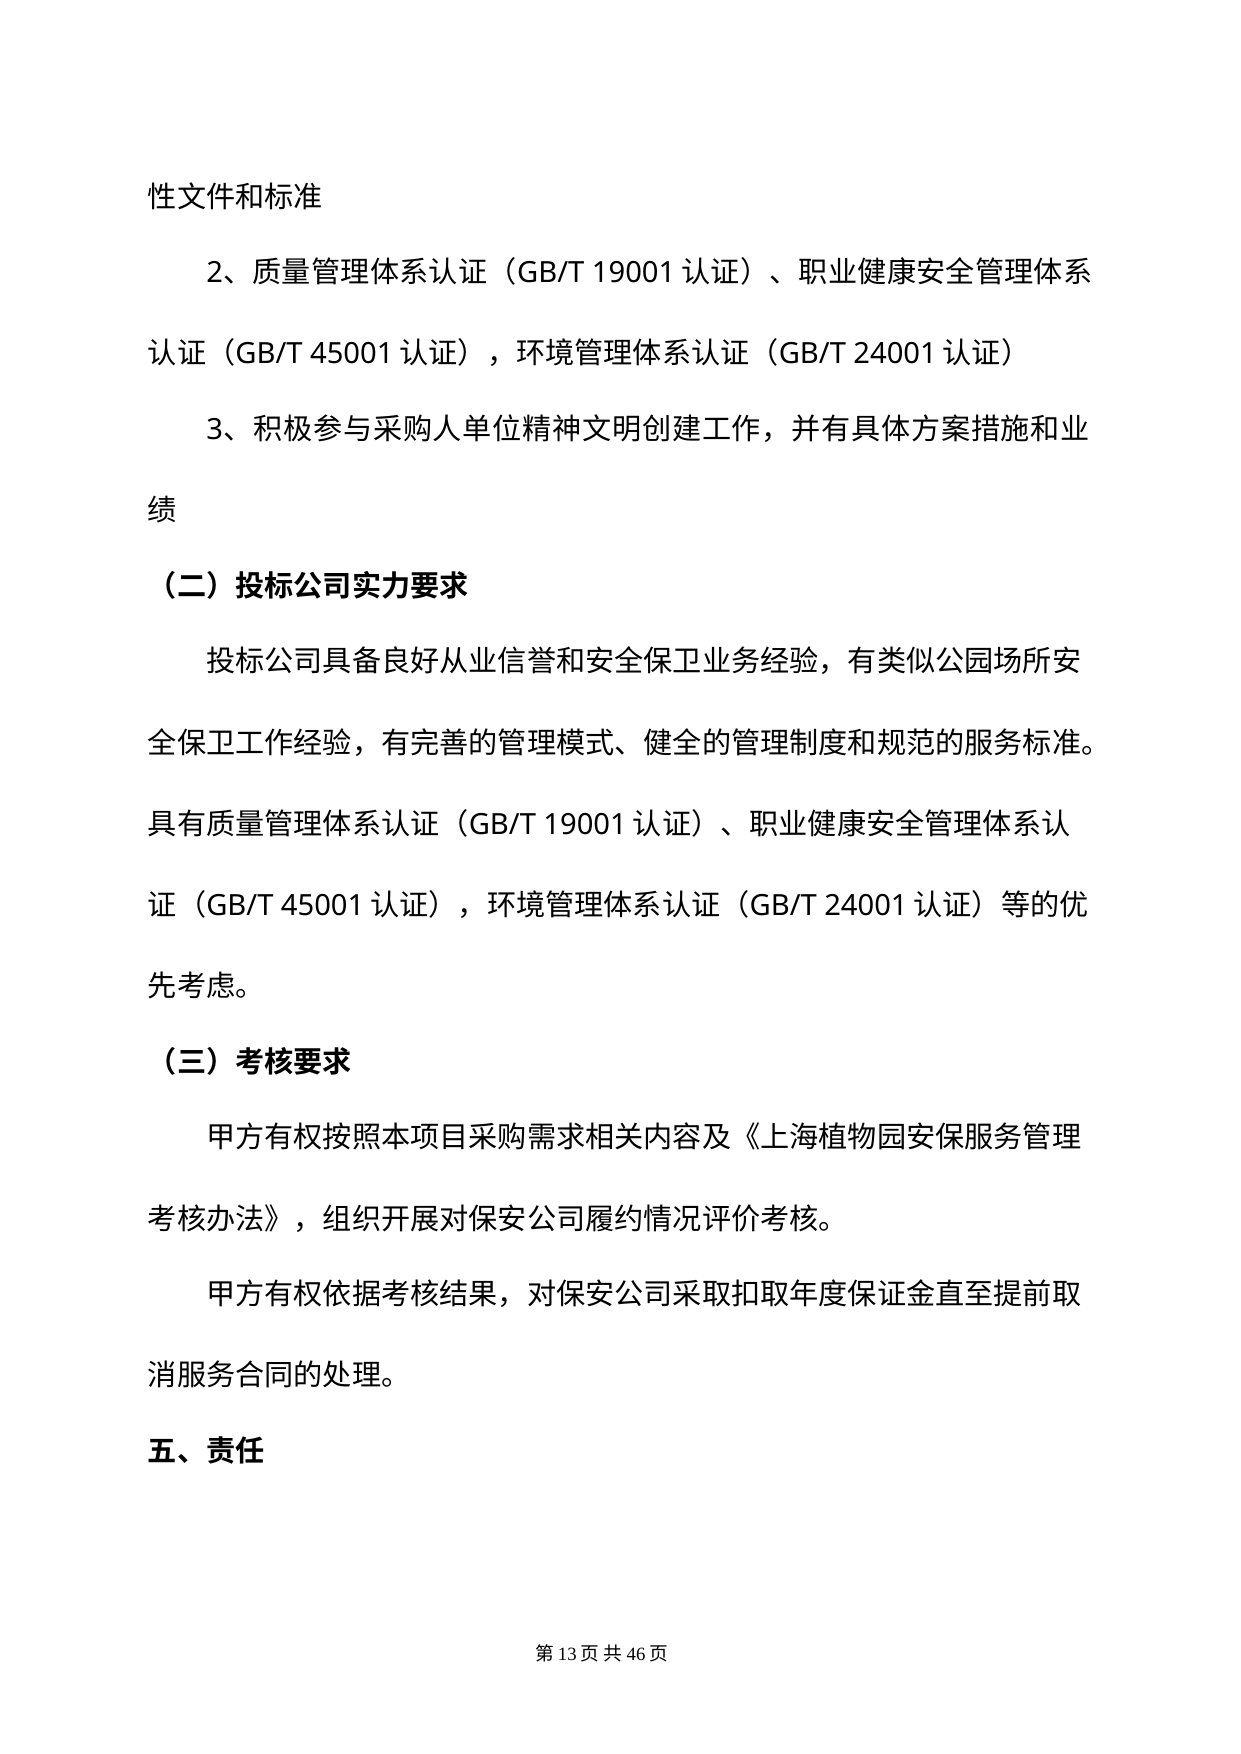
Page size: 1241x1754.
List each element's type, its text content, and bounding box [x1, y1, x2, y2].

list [148, 162, 1092, 227]
list 责任 [148, 1416, 1092, 1481]
list （二）投标公司实力要求 [148, 551, 1092, 616]
text 甲方有权按照本项目采购需求相关内容及《上海植物园安保服务管理考核办法》，组织开展对保安公司履约情况评价考核。 [148, 1103, 1092, 1249]
text 甲方有权依据考核结果，对保安公司采取扣取年度保证金直至提前取消服务合同的处理。 [148, 1259, 1092, 1406]
list 3、积极参与采购人单位精神文明创建工作，并有具体方案措施和业绩 [148, 394, 1092, 541]
text 投标公司具备良好从业信誉和安全保卫业务经验，有类似公园场所安全保卫工作经验，有完善的管理模式、健全的管理制度和规范的服务标准。具有质量管理体系认证（GB/T 19001认证）、职业健康安全管理体系认证（GB/T 45001认证），环境管理体系认证（GB/T 24001认证）等的优先考虑。 [148, 627, 1092, 1017]
list 2、质量管理体系认证（GB/T 19001认证）、职业健康安全管理体系认证（GB/T 45001认证），环境管理体系认证（GB/T 24001认证） [148, 237, 1092, 384]
list 考核要求 [148, 1027, 1092, 1092]
